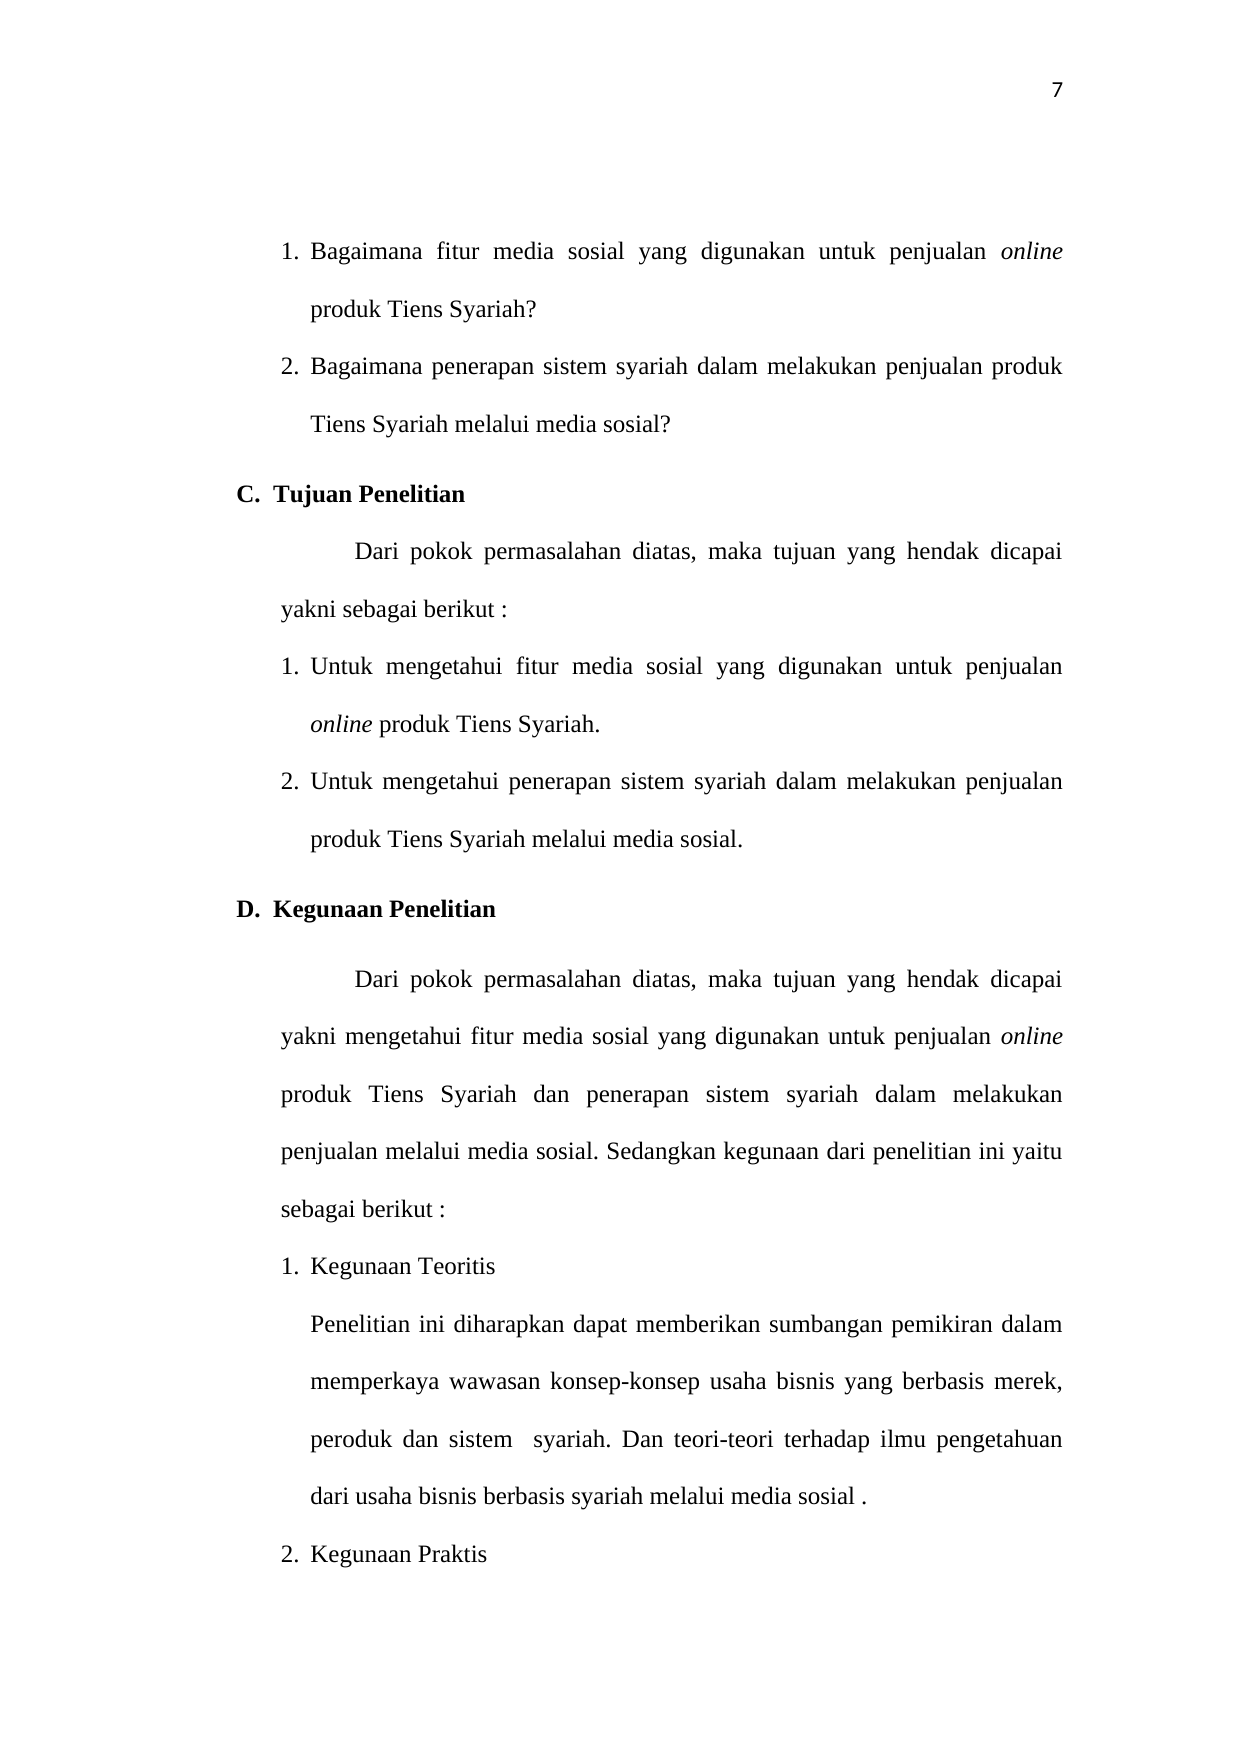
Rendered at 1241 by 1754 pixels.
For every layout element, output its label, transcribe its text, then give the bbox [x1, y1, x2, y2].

list Kegunaan Teoritis [281, 1251, 1063, 1280]
text C. Tujuan Penelitian [236, 479, 1063, 507]
list Untuk mengetahui fitur media sosial yang digunakan untuk penjualan online produk Tiens Syariah. [281, 651, 1063, 737]
list Bagaimana fitur media sosial yang digunakan untuk penjualan online produk Tiens Syariah? [281, 236, 1063, 322]
list Kegunaan Praktis [281, 1539, 1063, 1567]
text D. Kegunaan Penelitian [236, 894, 1063, 922]
list Penelitian ini diharapkan dapat memberikan sumbangan pemikiran dalam memperkaya wawasan konsep-konsep usaha bisnis yang berbasis merek, peroduk dan sistem syariah. Dan teori-teori terhadap ilmu pengetahuan dari usaha bisnis berbasis syariah melalui media sosial . [310, 1309, 1063, 1510]
list Untuk mengetahui penerapan sistem syariah dalam melakukan penjualan produk Tiens Syariah melalui media sosial. [281, 766, 1063, 852]
text Dari pokok permasalahan diatas, maka tujuan yang hendak dicapai yakni sebagai berikut : [281, 536, 1063, 622]
list Bagaimana penerapan sistem syariah dalam melakukan penjualan produk Tiens Syariah melalui media sosial? [281, 351, 1063, 437]
text Dari pokok permasalahan diatas, maka tujuan yang hendak dicapai yakni mengetahui fitur media sosial yang digunakan untuk penjualan online produk Tiens Syariah dan penerapan sistem syariah dalam melakukan penjualan melalui media sosial. Sedangkan kegunaan dari penelitian ini yaitu sebagai berikut : [281, 964, 1063, 1222]
